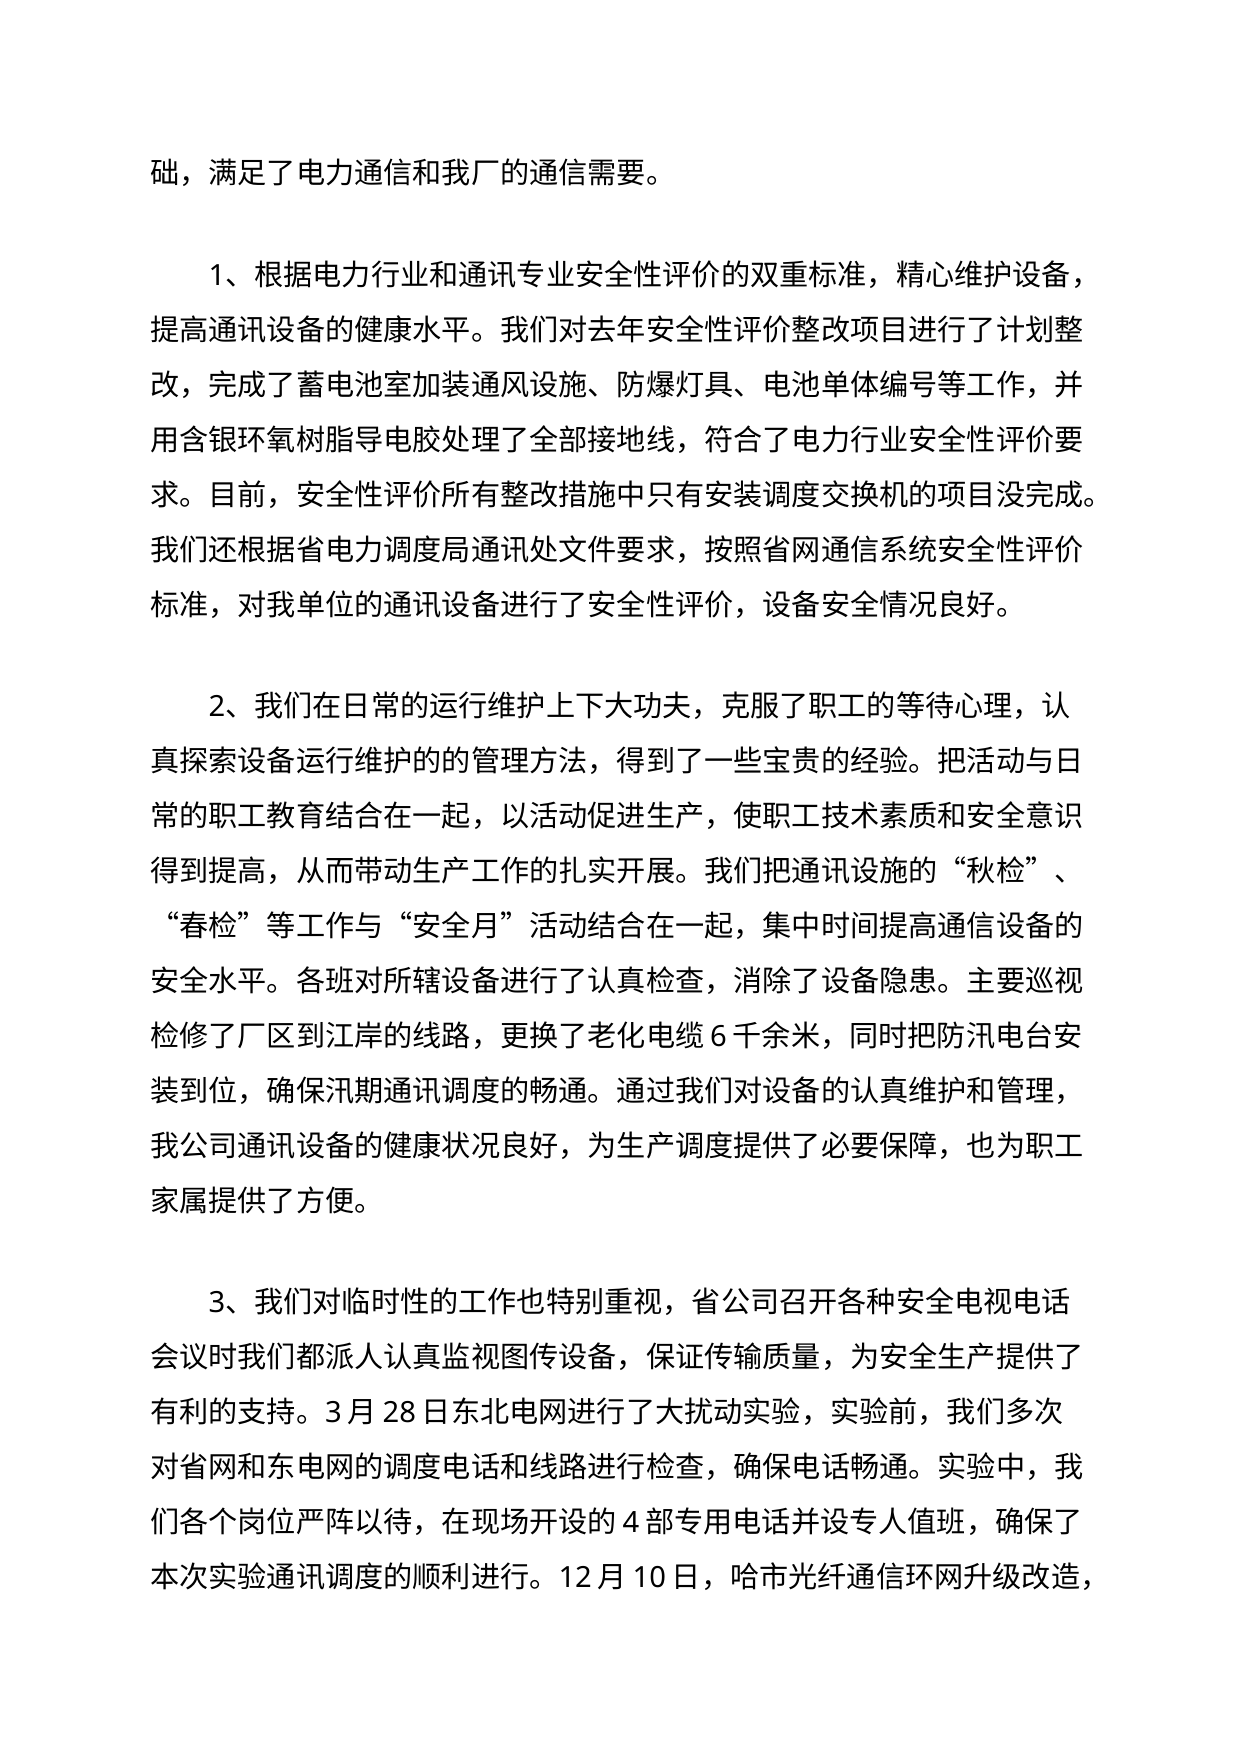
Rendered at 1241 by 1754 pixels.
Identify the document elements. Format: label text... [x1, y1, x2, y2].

text 2、我们在日常的运行维护上下大功夫，克服了职工的等待心理，认真探索设备运行维护的的管理方法，得到了一些宝贵的经验。把活动与日常的职工教育结合在一起，以活动促进生产，使职工技术素质和安全意识得到提高，从而带动生产工作的扎实开展。我们把通讯设施的“秋检”、“春检”等工作与“安全月”活动结合在一起，集中时间提高通信设备的安全水平。各班对所辖设备进行了认真检查，消除了设备隐患。主要巡视检修了厂区到江岸的线路，更换了老化电缆6千余米，同时把防汛电台安装到位，确保汛期通讯调度的畅通。通过我们对设备的认真维护和管理，我公司通讯设备的健康状况良好，为生产调度提供了必要保障，也为职工家属提供了方便。 [150, 683, 1090, 1219]
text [150, 150, 1090, 192]
text 1、根据电力行业和通讯专业安全性评价的双重标准，精心维护设备，提高通讯设备的健康水平。我们对去年安全性评价整改项目进行了计划整改，完成了蓄电池室加装通风设施、防爆灯具、电池单体编号等工作，并用含银环氧树脂导电胶处理了全部接地线，符合了电力行业安全性评价要求。目前，安全性评价所有整改措施中只有安装调度交换机的项目没完成。我们还根据省电力调度局通讯处文件要求，按照省网通信系统安全性评价标准，对我单位的通讯设备进行了安全性评价，设备安全情况良好。 [150, 252, 1090, 623]
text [150, 1279, 1090, 1596]
